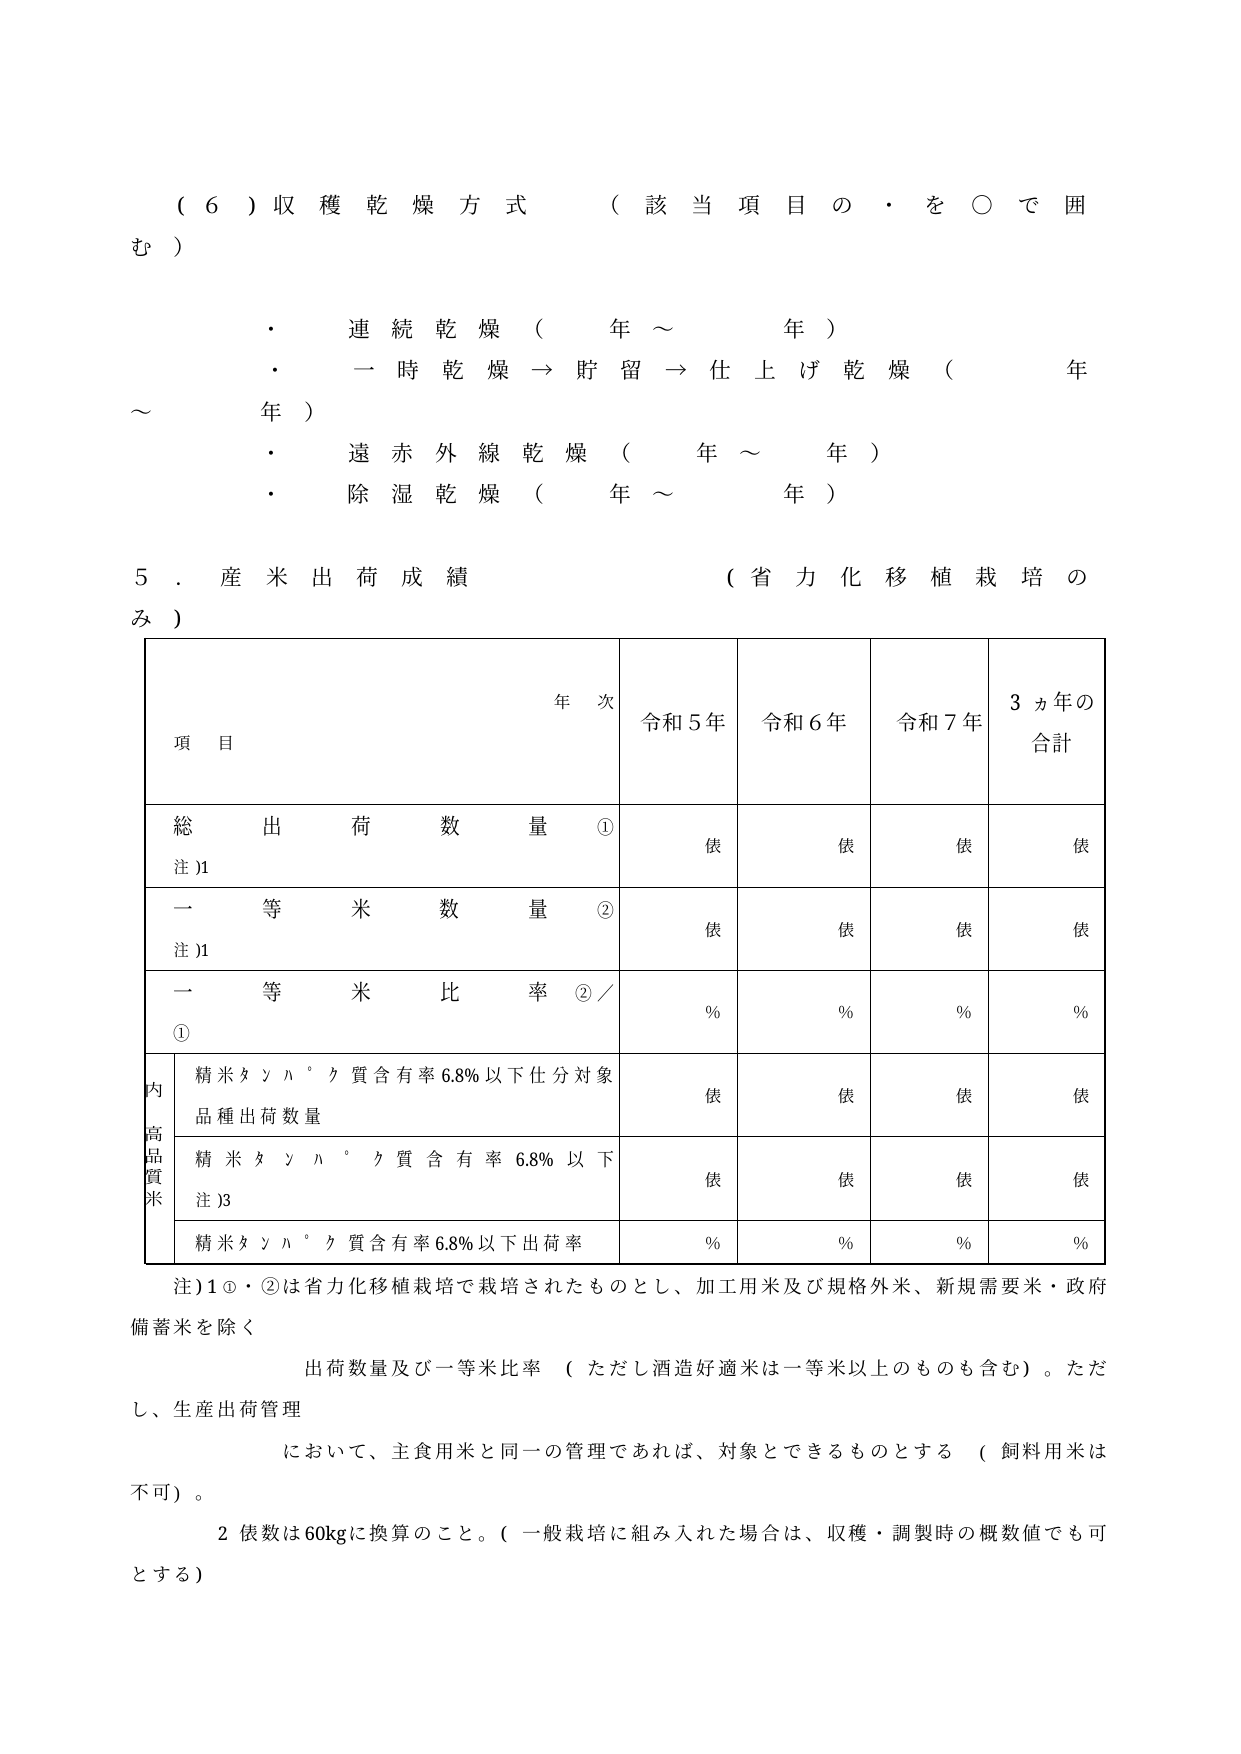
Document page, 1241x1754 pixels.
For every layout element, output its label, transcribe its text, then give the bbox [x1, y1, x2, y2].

text 注) 1 ①・②は省力化移植栽培で栽培されたものとし、加工用米及び規格外米、新規需要米・政府備蓄米を除く [130, 1264, 1110, 1347]
table_cell ％ [871, 1221, 988, 1263]
text ・ 除湿乾燥（ 年～ 年） [130, 472, 1110, 514]
table_header 3ヵ年の合計 [989, 639, 1104, 804]
table_header 年 次 項 目 [146, 639, 619, 804]
table_cell 総 出 荷 数 量 ① 注)1 [146, 805, 619, 887]
table_cell 内 高品質米 [146, 1054, 174, 1263]
table_cell 俵 [989, 1054, 1104, 1136]
table_header 令和６年 [738, 639, 870, 804]
table_cell 俵 [989, 805, 1104, 887]
table_cell 俵 [738, 1137, 870, 1220]
table_cell 一 等 米 比 率 ②／① [146, 971, 619, 1053]
table_cell ％ [738, 1221, 870, 1263]
table_header 令和５年 [620, 639, 737, 804]
table_header 令和７年 [871, 639, 988, 804]
text (６)収穫乾燥方式 （該当項目の・を○で囲む） [130, 184, 1110, 266]
table_cell 俵 [738, 1054, 870, 1136]
table_cell ％ [871, 971, 988, 1053]
text 出荷数量及び一等米比率 (ただし酒造好適米は一等米以上のものも含む)。ただし、生産出荷管理 [130, 1347, 1110, 1429]
text ・ 遠赤外線乾燥（ 年～ 年） [130, 431, 1110, 472]
text ・ 連続乾燥（ 年～ 年） [130, 307, 1110, 349]
table_cell 俵 [871, 888, 988, 970]
table_cell ％ [620, 1221, 737, 1263]
text 2 俵数は60kgに換算のこと。(一般栽培に組み入れた場合は、収穫・調製時の概数値でも可とする) [130, 1512, 1110, 1594]
table_cell 俵 [871, 1137, 988, 1220]
table_cell 精米ﾀﾝﾊﾟｸ質含有率6.8%以下出荷率 [175, 1221, 619, 1263]
table_cell 精米ﾀﾝﾊﾟｸ質含有率6.8%以下 注)3 [175, 1137, 619, 1220]
table_cell 俵 [620, 1054, 737, 1136]
table_cell 俵 [620, 805, 737, 887]
table_cell 俵 [871, 805, 988, 887]
table_cell 俵 [620, 888, 737, 970]
table_cell 俵 [871, 1054, 988, 1136]
table_cell 俵 [620, 1137, 737, 1220]
table_cell 俵 [989, 1137, 1104, 1220]
text において、主食用米と同一の管理であれば、対象とできるものとする (飼料用米は不可)。 [130, 1429, 1110, 1512]
text ・ 一時乾燥→貯留→仕上げ乾燥（ 年～ 年） [130, 349, 1110, 431]
table_cell 精米ﾀﾝﾊﾟｸ質含有率6.8%以下仕分対象品種出荷数量 [175, 1054, 619, 1136]
text ５．産米出荷成績 (省力化移植栽培のみ) [130, 555, 1110, 637]
table_cell 俵 [989, 888, 1104, 970]
table_cell 俵 [738, 805, 870, 887]
table_cell ％ [738, 971, 870, 1053]
table_cell 俵 [738, 888, 870, 970]
table_cell ％ [620, 971, 737, 1053]
table_cell ％ [989, 971, 1104, 1053]
table_cell 一 等 米 数 量 ② 注)1 [146, 888, 619, 970]
table_cell ％ [989, 1221, 1104, 1263]
